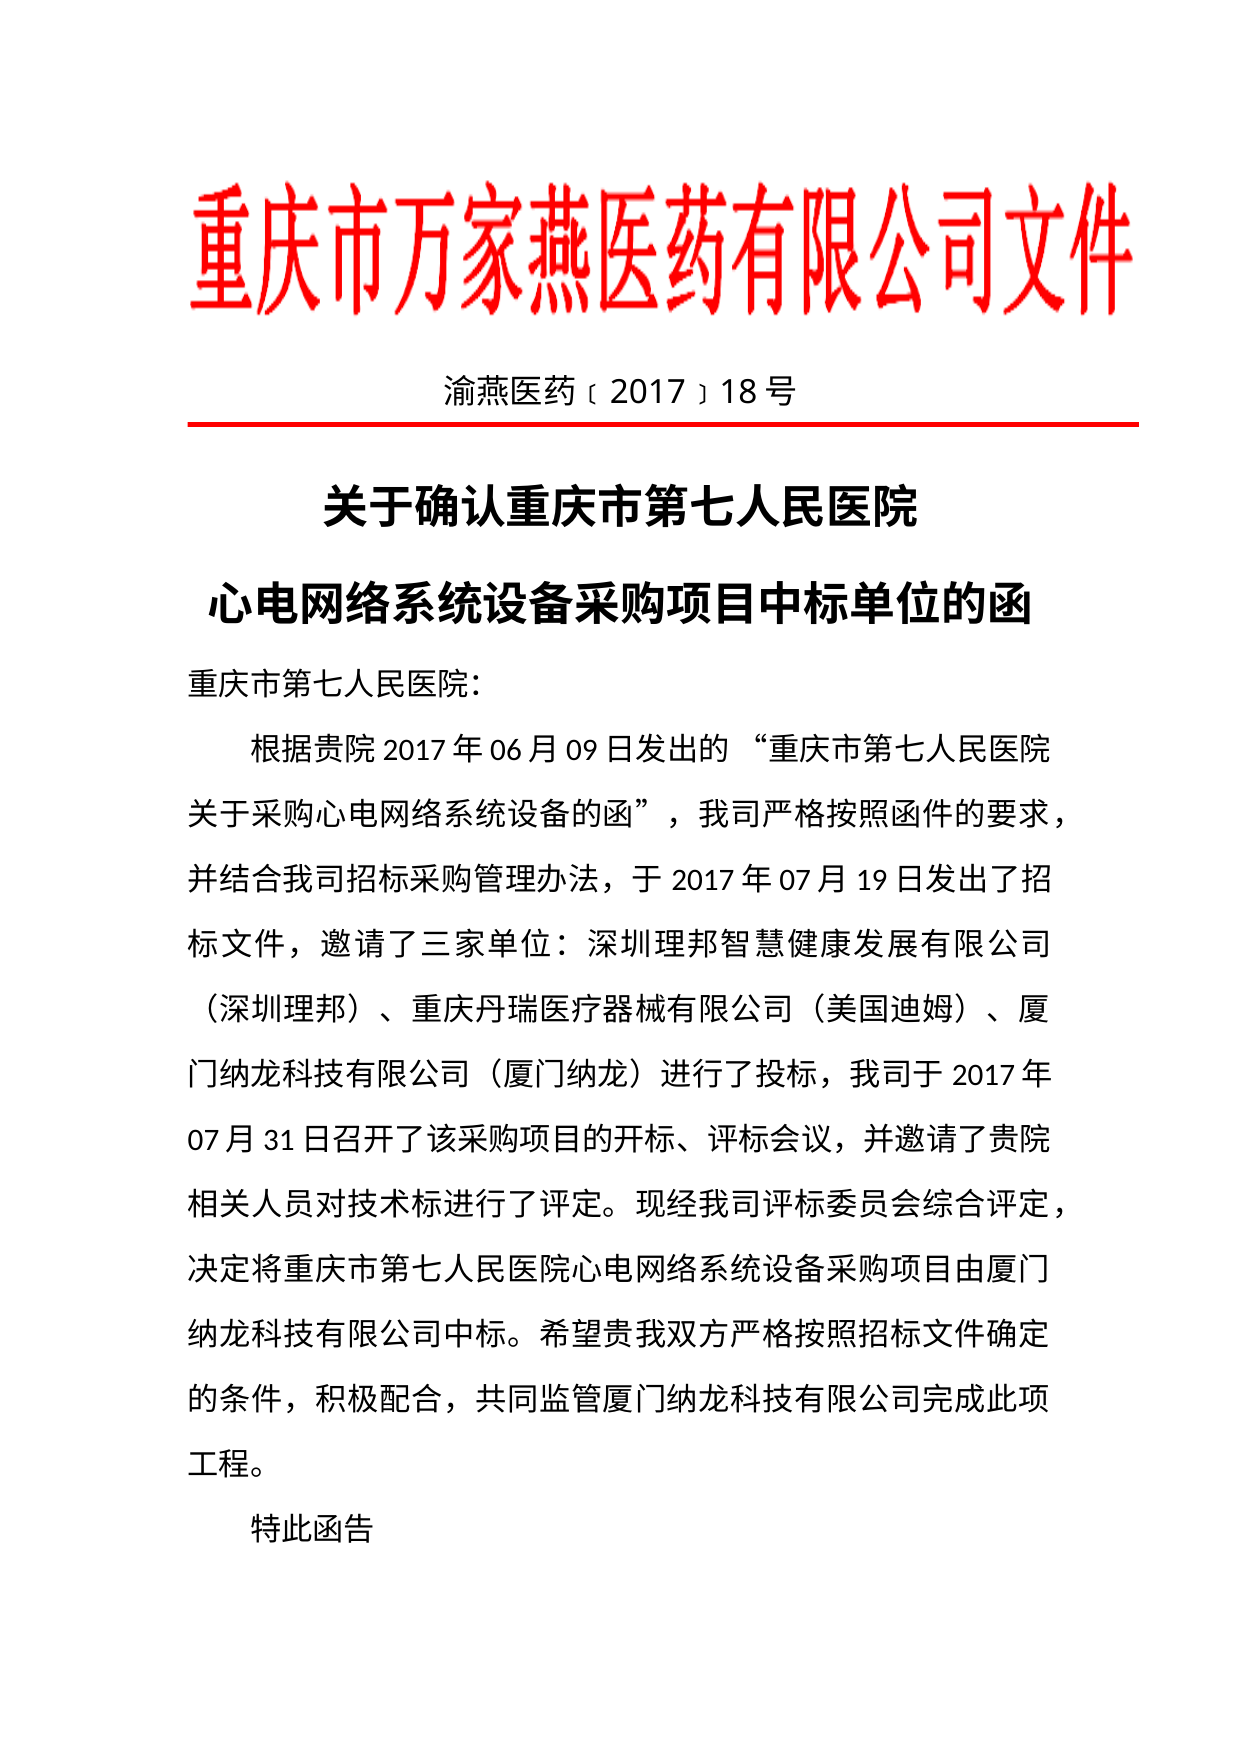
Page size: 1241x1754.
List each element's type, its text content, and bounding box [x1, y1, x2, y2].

picture [187, 422, 1139, 427]
picture [187, 162, 1137, 329]
text 关于确认重庆市第七人民医院 [187, 454, 1053, 552]
text 重庆市第七人民医院： [187, 649, 1053, 714]
text 特此函告 [187, 1494, 1053, 1559]
text 渝燕医药﹝2017﹞18号 [187, 357, 1053, 422]
text 心电网络系统设备采购项目中标单位的函 [187, 552, 1053, 649]
text 根据贵院2017年06月09日发出的 “重庆市第七人民医院关于采购心电网络系统设备的函”，我司严格按照函件的要求，并结合我司招标采购管理办法，于2017年07月19日发出了招标文件，邀请了三家单位：深圳理邦智慧健康发展有限公司（深圳理邦）、重庆丹瑞医疗器械有限公司（美国迪姆）、厦门纳龙科技有限公司（厦门纳龙）进行了投标，我司于2017年07月31日召开了该采购项目的开标、评标会议，并邀请了贵院相关人员对技术标进行了评定。现经我司评标委员会综合评定，决定将重庆市第七人民医院心电网络系统设备采购项目由厦门纳龙科技有限公司中标。希望贵我双方严格按照招标文件确定的条件，积极配合，共同监管厦门纳龙科技有限公司完成此项工程。 [187, 714, 1053, 1494]
